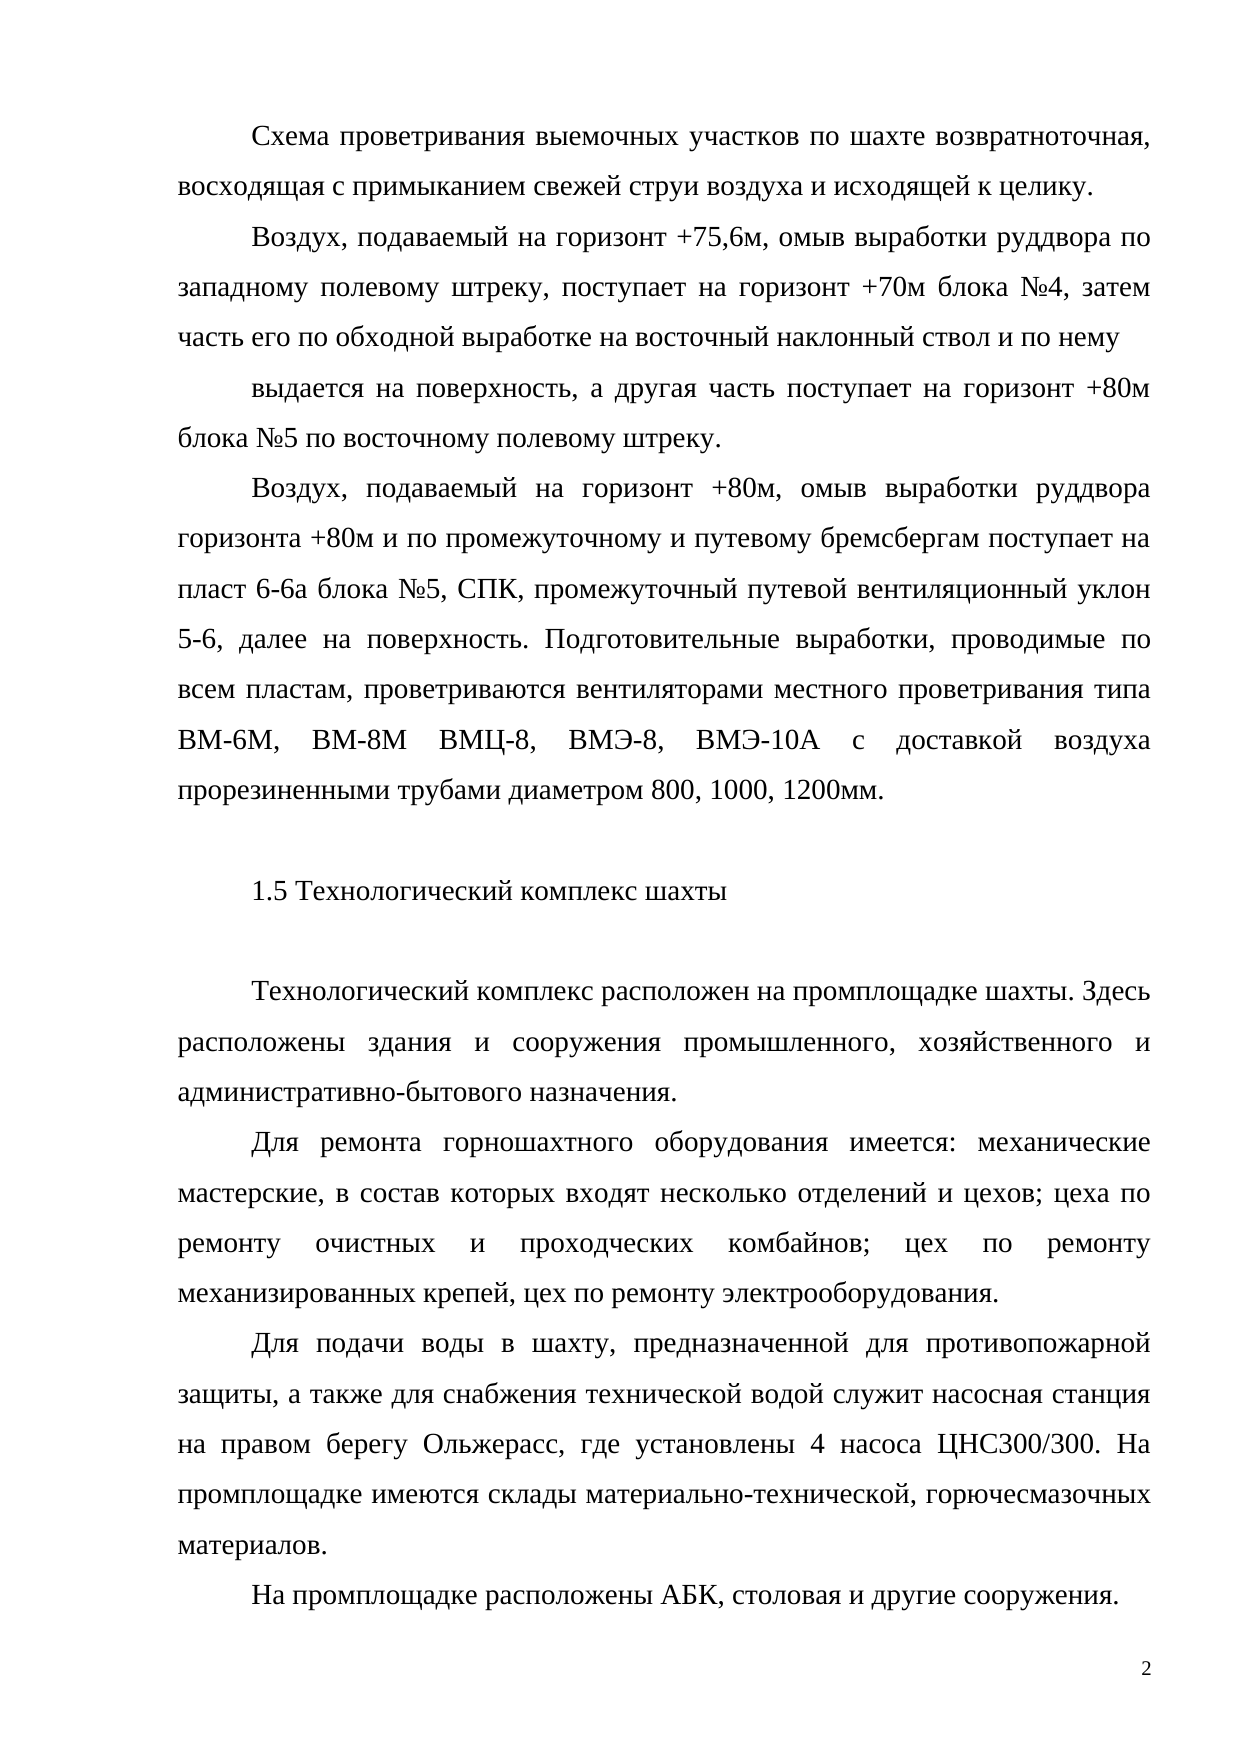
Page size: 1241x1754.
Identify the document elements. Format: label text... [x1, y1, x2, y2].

text На промплощадке расположены АБК, столовая и другие сооружения. [177, 1577, 1152, 1611]
text Технологический комплекс расположен на промплощадке шахты. Здесь расположены здания и сооружения промышленного, хозяйственного и административно-бытового назначения. [177, 973, 1152, 1108]
text Воздух, подаваемый на горизонт +75,6м, омыв выработки руддвора по западному полевому штреку, поступает на горизонт +70м блока №4, затем часть его по обходной выработке на восточный наклонный ствол и по нему [177, 219, 1152, 353]
text 1.5 Технологический комплекс шахты [177, 873, 1152, 906]
text Воздух, подаваемый на горизонт +80м, омыв выработки руддвора горизонта +80м и по промежуточному и путевому бремсбергам поступает на пласт 6-6а блока №5, СПК, промежуточный путевой вентиляционный уклон 5-6, далее на поверхность. Подготовительные выработки, проводимые по всем пластам, проветриваются вентиляторами местного проветривания типа ВМ-6М, ВМ-8М ВМЦ-8, ВМЭ-8, ВМЭ-10А с доставкой воздуха прорезиненными трубами диаметром 800, 1000, 1200мм. [177, 470, 1152, 806]
text Для ремонта горношахтного оборудования имеется: механические мастерские, в состав которых входят несколько отделений и цехов; цеха по ремонту очистных и проходческих комбайнов; цех по ремонту механизированных крепей, цех по ремонту электрооборудования. [177, 1124, 1152, 1309]
text Для подачи воды в шахту, предназначенной для противопожарной защиты, а также для снабжения технической водой служит насосная станция на правом берегу Ольжерасс, где установлены 4 насоса ЦНС300/300. На промплощадке имеются склады материально-технической, горючесмазочных материалов. [177, 1326, 1152, 1560]
text Схема проветривания выемочных участков по шахте возвратноточная, восходящая с примыканием свежей струи воздуха и исходящей к целику. [177, 118, 1152, 202]
text выдается на поверхность, а другая часть поступает на горизонт +80м блока №5 по восточному полевому штреку. [177, 370, 1152, 453]
